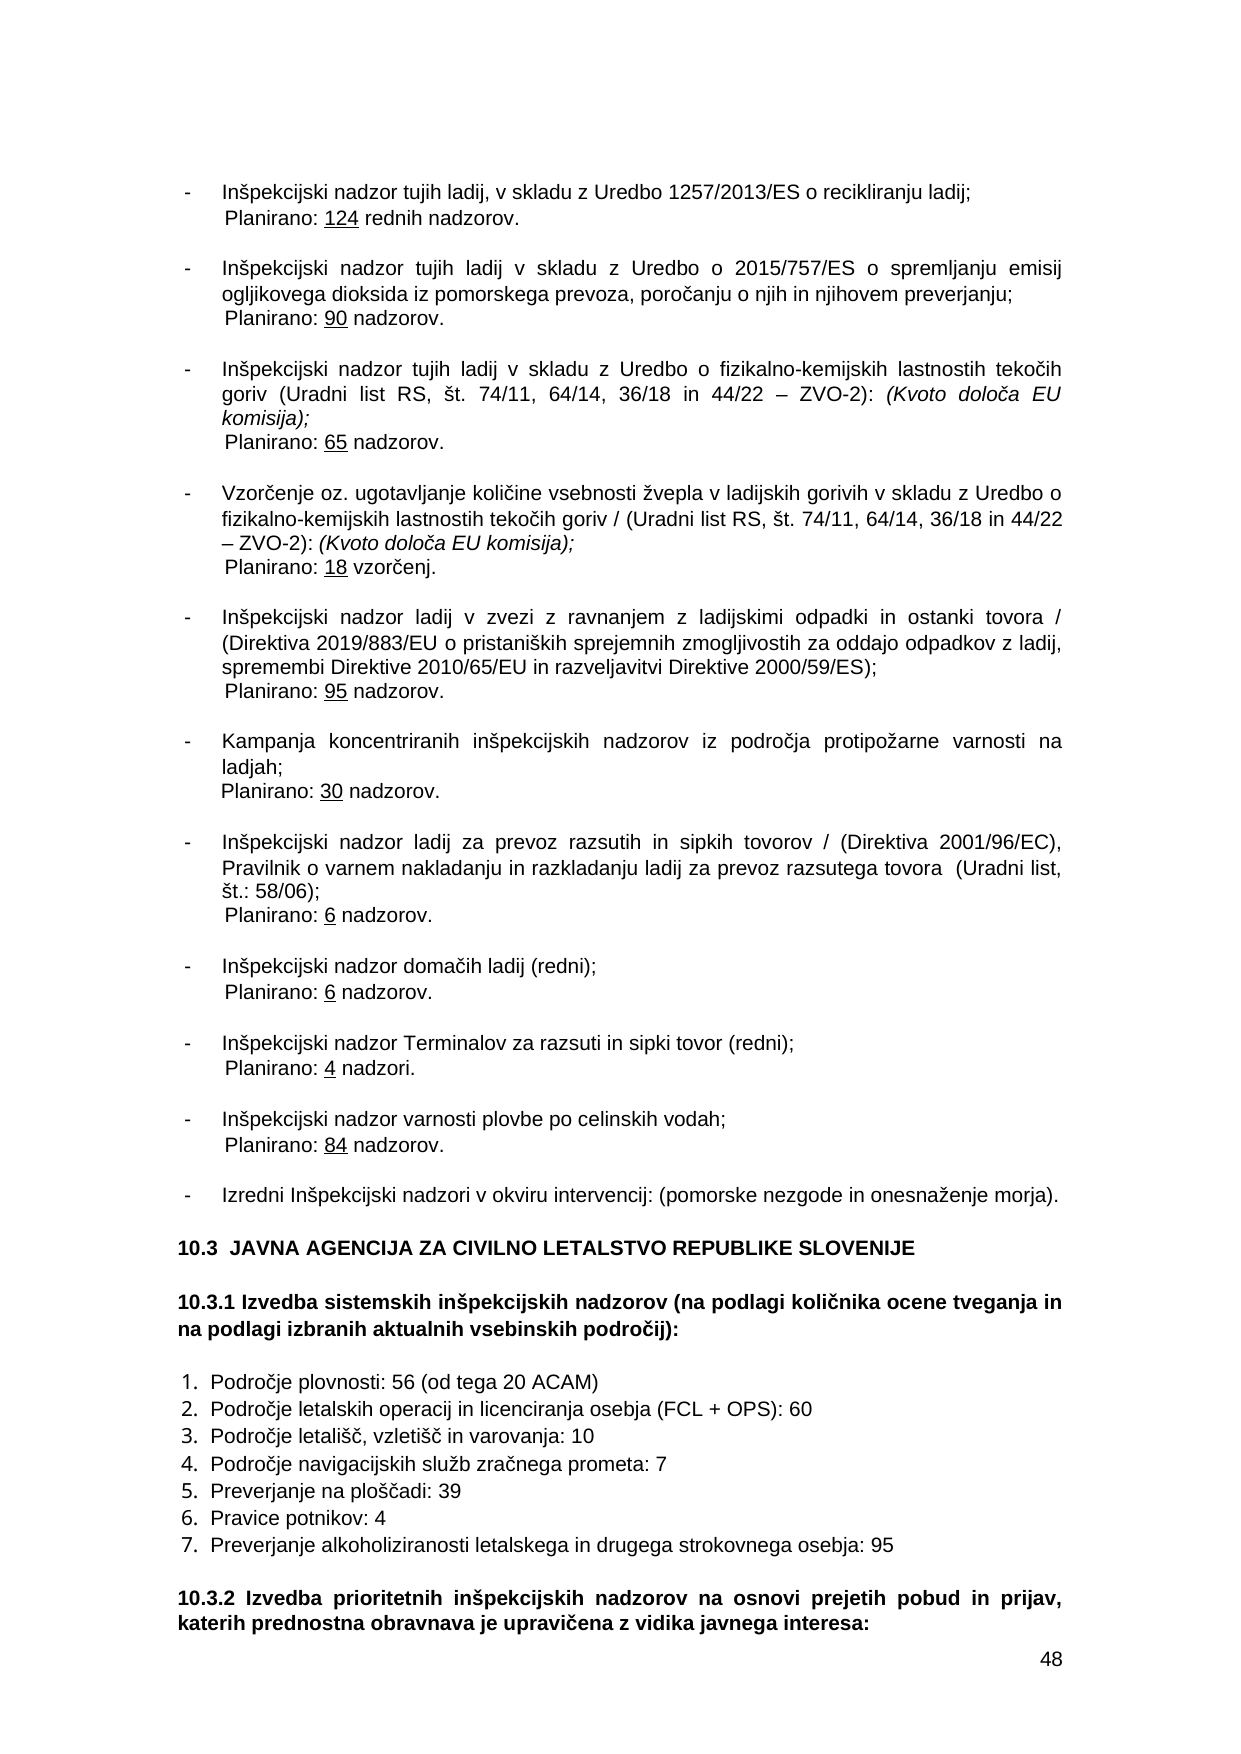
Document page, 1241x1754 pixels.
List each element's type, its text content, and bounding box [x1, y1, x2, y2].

list Inšpekcijski nadzor tujih ladij, v skladu z Uredbo 1257/2013/ES o recikliranju ladij; [184, 177, 1063, 206]
text 10.3 JAVNA AGENCIJA ZA CIVILNO LETALSTVO REPUBLIKE SLOVENIJE [177, 1233, 1063, 1260]
list Inšpekcijski nadzor ladij za prevoz razsutih in sipkih tovorov / (Direktiva 2001/96/EC), Pravilnik o varnem nakladanju in razkladanju ladij za prevoz razsutega tovora (Uradni list, št.: 58/06); [184, 827, 1063, 903]
list Pravice potnikov: 4 [181, 1503, 1063, 1531]
list Vzorčenje oz. ugotavljanje količine vsebnosti žvepla v ladijskih gorivih v skladu z Uredbo o fizikalno-kemijskih lastnostih tekočih goriv / (Uradni list RS, št. 74/11, 64/14, 36/18 in 44/22 – ZVO-2): (Kvoto določa EU komisija); [184, 478, 1063, 554]
list Področje navigacijskih služb zračnega prometa: 7 [181, 1449, 1063, 1476]
text 10.3.1 Izvedba sistemskih inšpekcijskih nadzorov (na podlagi količnika ocene tveganja in na podlagi izbranih aktualnih vsebinskih področij): [177, 1287, 1063, 1341]
list Inšpekcijski nadzor Terminalov za razsuti in sipki tovor (redni); [184, 1028, 1063, 1056]
text Planirano: 6 nadzorov. [184, 903, 1063, 927]
text Planirano: 6 nadzorov. [184, 980, 1063, 1004]
text Planirano: 30 nadzorov. [215, 779, 1063, 803]
list Inšpekcijski nadzor varnosti plovbe po celinskih vodah; [184, 1104, 1063, 1132]
list Preverjanje na ploščadi: 39 [181, 1476, 1063, 1503]
list Inšpekcijski nadzor tujih ladij v skladu z Uredbo o fizikalno-kemijskih lastnostih tekočih goriv (Uradni list RS, št. 74/11, 64/14, 36/18 in 44/22 – ZVO-2): (Kvoto določa EU komisija); [184, 354, 1063, 430]
text Planirano: 18 vzorčenj. [184, 554, 1063, 578]
list Področje letališč, vzletišč in varovanja: 10 [181, 1422, 1063, 1449]
text Planirano: 124 rednih nadzorov. [184, 206, 1063, 229]
text Planirano: 65 nadzorov. [184, 430, 1063, 454]
text Planirano: 95 nadzorov. [184, 679, 1063, 703]
list Inšpekcijski nadzor ladij v zvezi z ravnanjem z ladijskimi odpadki in ostanki tovora / (Direktiva 2019/883/EU o pristaniških sprejemnih zmogljivostih za oddajo odpadkov z ladij, spremembi Direktive 2010/65/EU in razveljavitvi Direktive 2000/59/ES); [184, 602, 1063, 679]
text 10.3.2 Izvedba prioritetnih inšpekcijskih nadzorov na osnovi prejetih pobud in prijav, katerih prednostna obravnava je upravičena z vidika javnega interesa: [177, 1585, 1063, 1635]
list Področje plovnosti: 56 (od tega 20 ACAM) [181, 1368, 1063, 1395]
list Inšpekcijski nadzor tujih ladij v skladu z Uredbo o 2015/757/ES o spremljanju emisij ogljikovega dioksida iz pomorskega prevoza, poročanju o njih in njihovem preverjanju; [184, 253, 1063, 306]
text Planirano: 90 nadzorov. [184, 306, 1063, 330]
list Kampanja koncentriranih inšpekcijskih nadzorov iz področja protipožarne varnosti na ladjah; [184, 727, 1063, 779]
text Planirano: 4 nadzori. [184, 1056, 1063, 1080]
list Inšpekcijski nadzor domačih ladij (redni); [184, 951, 1063, 980]
text Planirano: 84 nadzorov. [184, 1132, 1063, 1156]
list Preverjanje alkoholiziranosti letalskega in drugega strokovnega osebja: 95 [181, 1531, 1063, 1558]
list Izredni Inšpekcijski nadzori v okviru intervencij: (pomorske nezgode in onesnaženje morja). [184, 1180, 1063, 1209]
list Področje letalskih operacij in licenciranja osebja (FCL + OPS): 60 [181, 1395, 1063, 1422]
